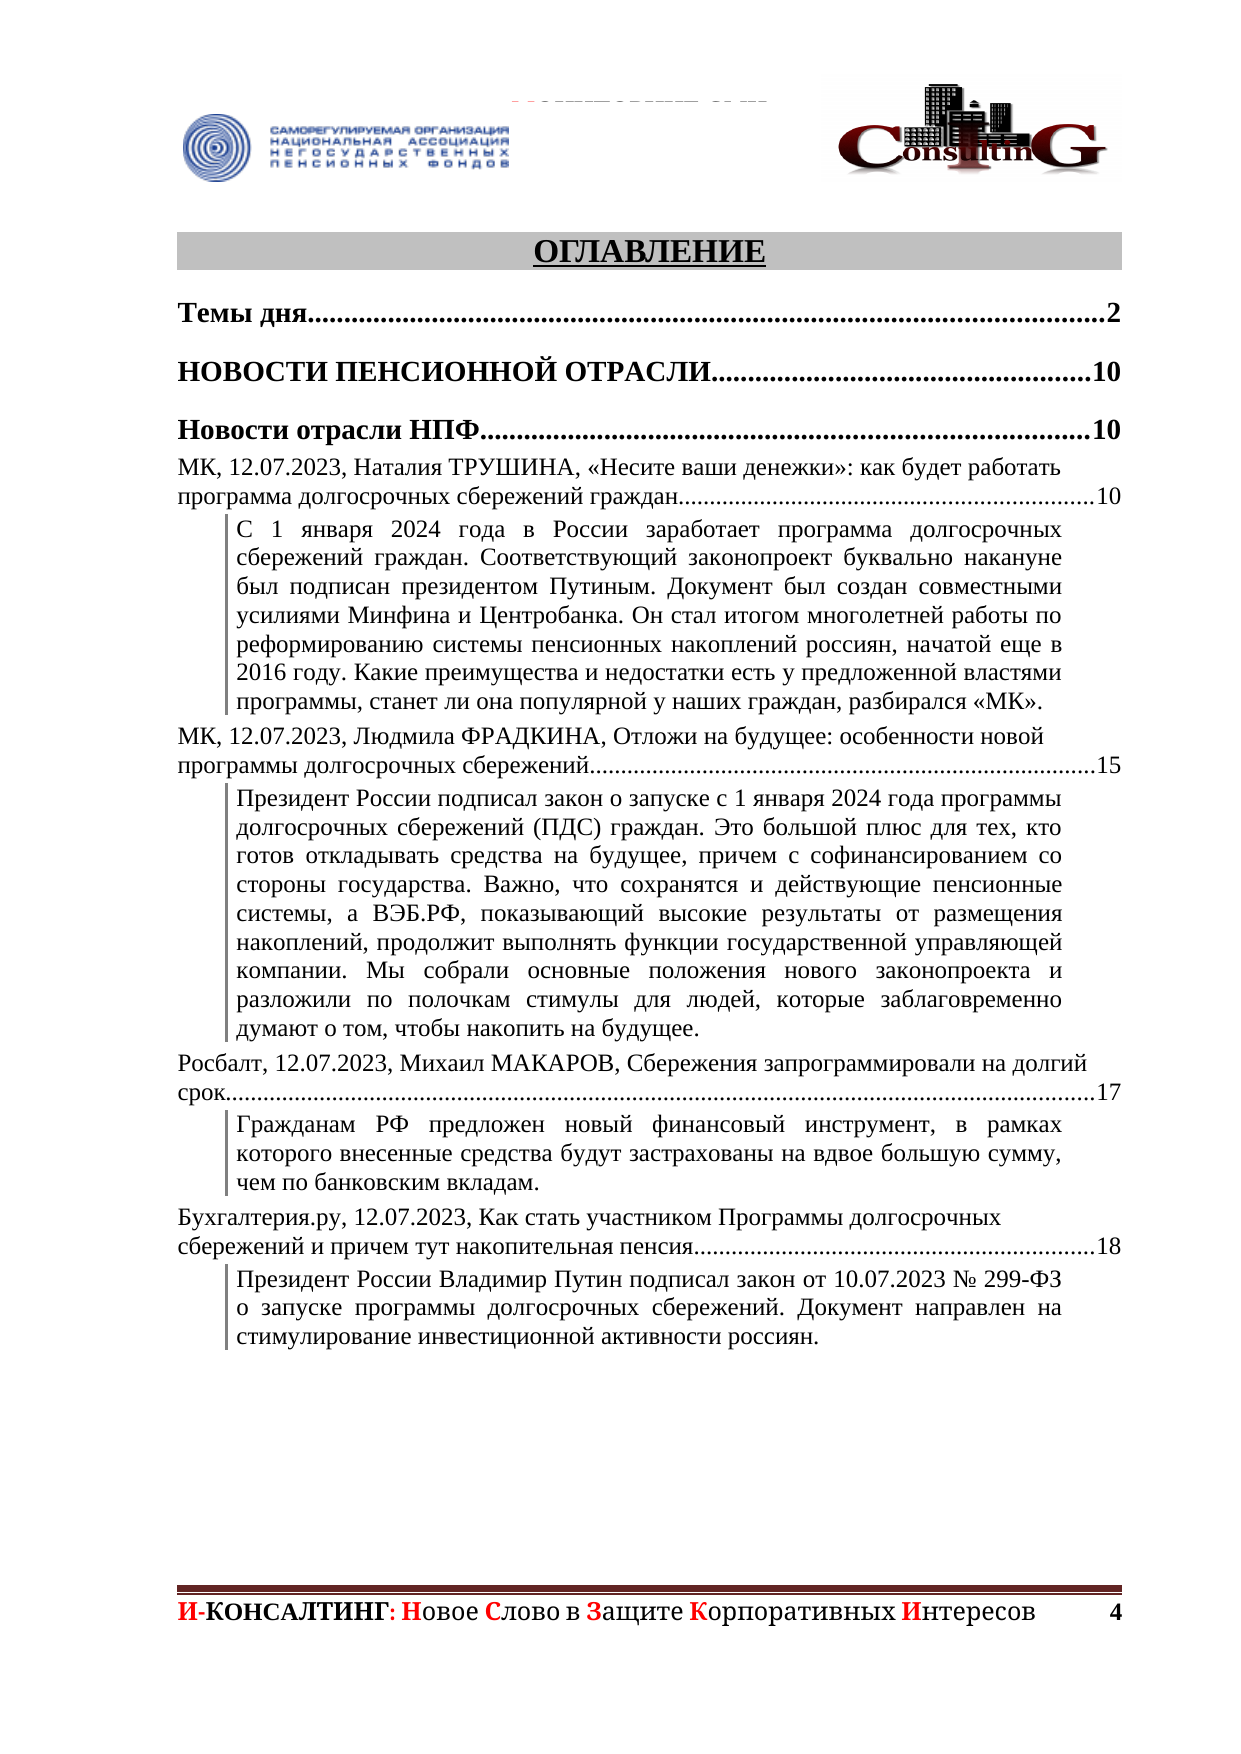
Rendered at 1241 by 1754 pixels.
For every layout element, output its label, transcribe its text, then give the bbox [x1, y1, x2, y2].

text ОГЛАВЛЕНИЕ [177, 232, 1122, 270]
picture [821, 73, 1122, 182]
text НОВОСТИ ПЕНСИОННОЙ ОТРАСЛИ 10 [177, 354, 1122, 387]
text Президент России Владимир Путин подписал закон от 10.07.2023 № 299-ФЗ о запуске программы долгосрочных сбережений. Документ направлен на стимулирование инвестиционной активности россиян. 18 [228, 1264, 1063, 1350]
text Гражданам РФ предложен новый финансовый инструмент, в рамках которого внесенные средства будут застрахованы на вдвое большую сумму, чем по банковским вкладам. 17 [225, 1109, 1063, 1196]
text Росбалт, 12.07.2023, Михаил МАКАРОВ, Сбережения запрограммировали на долгий срок 17 [177, 1048, 1122, 1105]
text Бухгалтерия.ру, 12.07.2023, Как стать участником Программы долгосрочных сбережений и причем тут накопительная пенсия 18 [177, 1202, 1122, 1259]
picture [183, 114, 509, 182]
text Президент России подписал закон о запуске с 1 января 2024 года программы долгосрочных сбережений (ПДС) граждан. Это большой плюс для тех, кто готов откладывать средства на будущее, причем с софинансированием со стороны государства. Важно, что сохранятся и действующие пенсионные системы, а ВЭБ.РФ, показывающий высокие результаты от размещения накоплений, продолжит выполнять функции государственной управляющей компании. Мы собрали основные положения нового законопроекта и разложили по полочкам стимулы для людей, которые заблаговременно думают о том, чтобы накопить на будущее. 15 [228, 783, 1063, 1042]
text МК, 12.07.2023, Наталия ТРУШИНА, «Несите ваши денежки»: как будет работать программа долгосрочных сбережений граждан 10 [177, 452, 1122, 509]
text Новости отрасли НПФ 10 [177, 412, 1122, 446]
text МК, 12.07.2023, Людмила ФРАДКИНА, Отложи на будущее: особенности новой программы долгосрочных сбережений 15 [177, 721, 1122, 779]
text Темы дня 2 [177, 295, 1122, 329]
text С 1 января 2024 года в России заработает программа долгосрочных сбережений граждан. Соответствующий законопроект буквально накануне был подписан президентом Путиным. Документ был создан совместными усилиями Минфина и Центробанка. Он стал итогом многолетней работы по реформированию системы пенсионных накоплений россиян, начатой еще в 2016 году. Какие преимущества и недостатки есть у предложенной властями программы, станет ли она популярной у наших граждан, разбирался «МК». 10 [228, 514, 1063, 715]
